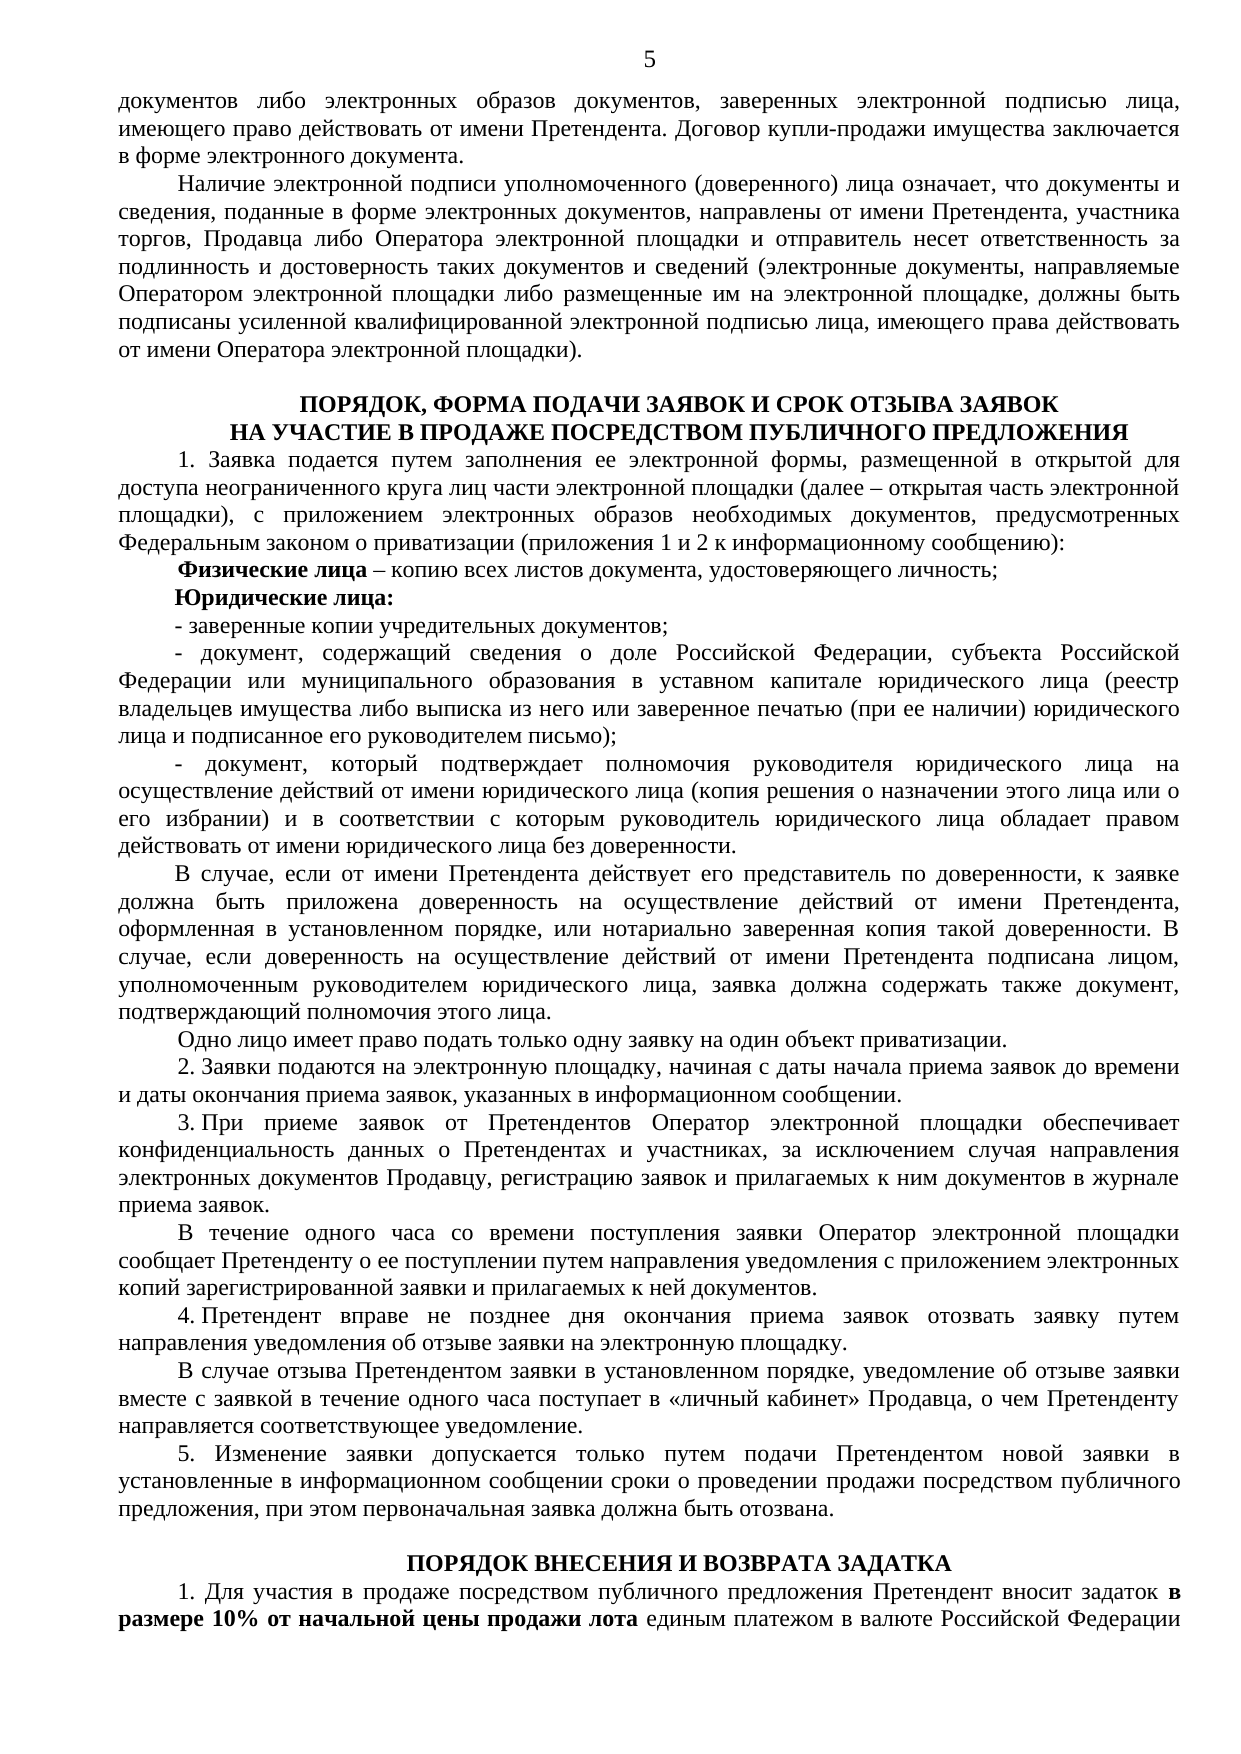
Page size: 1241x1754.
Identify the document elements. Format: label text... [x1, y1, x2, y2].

text В случае, если от имени Претендента действует его представитель по доверенности, к заявке должна быть приложена доверенность на осуществление действий от имени Претендента, оформленная в установленном порядке, или нотариально заверенная копия такой доверенности. В случае, если доверенность на осуществление действий от имени Претендента подписана лицом, уполномоченным руководителем юридического лица, заявка должна содержать также документ, подтверждающий полномочия этого лица. [118, 859, 1181, 1025]
text Порядок, форма подачи заявок и срок отзыва заявок [118, 390, 1181, 417]
text - документ, содержащий сведения о доле Российской Федерации, субъекта Российской Федерации или муниципального образования в уставном капитале юридического лица (реестр владельцев имущества либо выписка из него или заверенное печатью (при ее наличии) юридического лица и подписанное его руководителем письмо); [118, 638, 1181, 749]
text 3. При приеме заявок от Претендентов Оператор электронной площадки обеспечивает конфиденциальность данных о Претендентах и участниках, за исключением случая направления электронных документов Продавцу, регистрацию заявок и прилагаемых к ним документов в журнале приема заявок. [118, 1108, 1181, 1218]
text 5. Изменение заявки допускается только путем подачи Претендентом новой заявки в установленные в информационном сообщении сроки о проведении продажи посредством публичного предложения, при этом первоначальная заявка должна быть отозвана. [118, 1439, 1181, 1522]
text 1. Заявка подается путем заполнения ее электронной формы, размещенной в открытой для доступа неограниченного круга лиц части электронной площадки (далее – открытая часть электронной площадки), с приложением электронных образов необходимых документов, предусмотренных Федеральным законом о приватизации (приложения 1 и 2 к информационному сообщению): [118, 445, 1181, 556]
text Юридические лица: [118, 583, 1181, 611]
text на участие в продаже посредством публичного предложения [118, 417, 1181, 445]
text - заверенные копии учредительных документов; [118, 611, 1181, 638]
text Порядок внесения и возврата задатка [118, 1549, 1181, 1577]
text Физические лица – копию всех листов документа, удостоверяющего личность; [118, 556, 1181, 583]
text В случае отзыва Претендентом заявки в установленном порядке, уведомление об отзыве заявки вместе с заявкой в течение одного часа поступает в «личный кабинет» Продавца, о чем Претенденту направляется соответствующее уведомление. [118, 1356, 1181, 1439]
text Одно лицо имеет право подать только одну заявку на один объект приватизации. [118, 1025, 1181, 1052]
text Наличие электронной подписи уполномоченного (доверенного) лица означает, что документы и сведения, поданные в форме электронных документов, направлены от имени Претендента, участника торгов, Продавца либо Оператора электронной площадки и отправитель несет ответственность за подлинность и достоверность таких документов и сведений (электронные документы, направляемые Оператором электронной площадки либо размещенные им на электронной площадке, должны быть подписаны усиленной квалифицированной электронной подписью лица, имеющего права действовать от имени Оператора электронной площадки). [118, 169, 1181, 362]
text 4. Претендент вправе не позднее дня окончания приема заявок отозвать заявку путем направления уведомления об отзыве заявки на электронную площадку. [118, 1301, 1181, 1356]
text - документ, который подтверждает полномочия руководителя юридического лица на осуществление действий от имени юридического лица (копия решения о назначении этого лица или о его избрании) и в соответствии с которым руководитель юридического лица обладает правом действовать от имени юридического лица без доверенности. [118, 749, 1181, 859]
text 2. Заявки подаются на электронную площадку, начиная с даты начала приема заявок до времени и даты окончания приема заявок, указанных в информационном сообщении. [118, 1052, 1181, 1108]
text В течение одного часа со времени поступления заявки Оператор электронной площадки сообщает Претенденту о ее поступлении путем направления уведомления с приложением электронных копий зарегистрированной заявки и прилагаемых к ней документов. [118, 1218, 1181, 1301]
